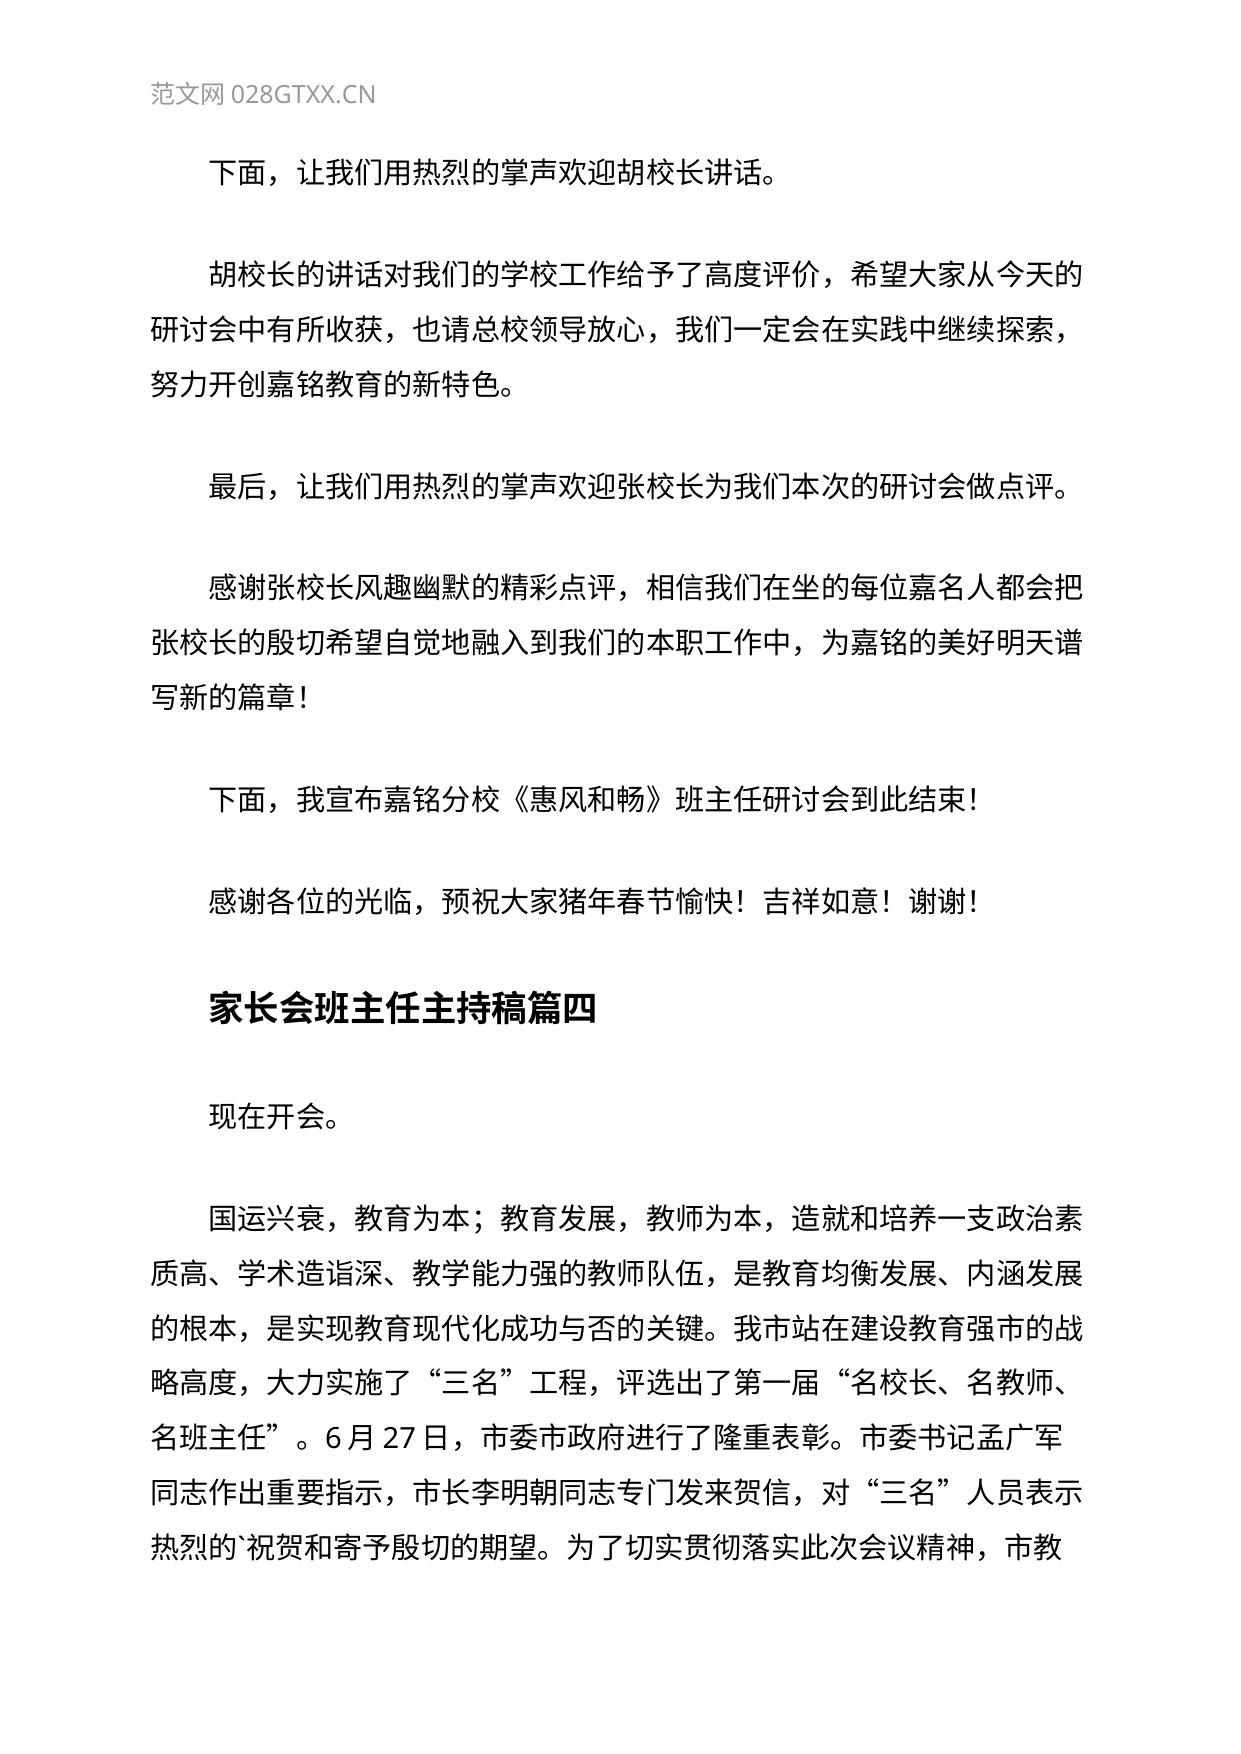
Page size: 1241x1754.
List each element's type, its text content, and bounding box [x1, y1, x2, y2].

text 感谢各位的光临，预祝大家猪年春节愉快！吉祥如意！谢谢！ [150, 878, 1090, 921]
text 家长会班主任主持稿篇四 [150, 980, 1090, 1031]
text 现在开会。 [150, 1094, 1090, 1136]
text 胡校长的讲话对我们的学校工作给予了高度评价，希望大家从今天的研讨会中有所收获，也请总校领导放心，我们一定会在实践中继续探索，努力开创嘉铭教育的新特色。 [150, 252, 1090, 404]
text 下面，让我们用热烈的掌声欢迎胡校长讲话。 [150, 150, 1090, 192]
text 下面，我宣布嘉铭分校《惠风和畅》班主任研讨会到此结束！ [150, 777, 1090, 819]
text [150, 1195, 1090, 1567]
text 感谢张校长风趣幽默的精彩点评，相信我们在坐的每位嘉名人都会把张校长的殷切希望自觉地融入到我们的本职工作中，为嘉铭的美好明天谱写新的篇章！ [150, 565, 1090, 717]
text 最后，让我们用热烈的掌声欢迎张校长为我们本次的研讨会做点评。 [150, 463, 1090, 506]
